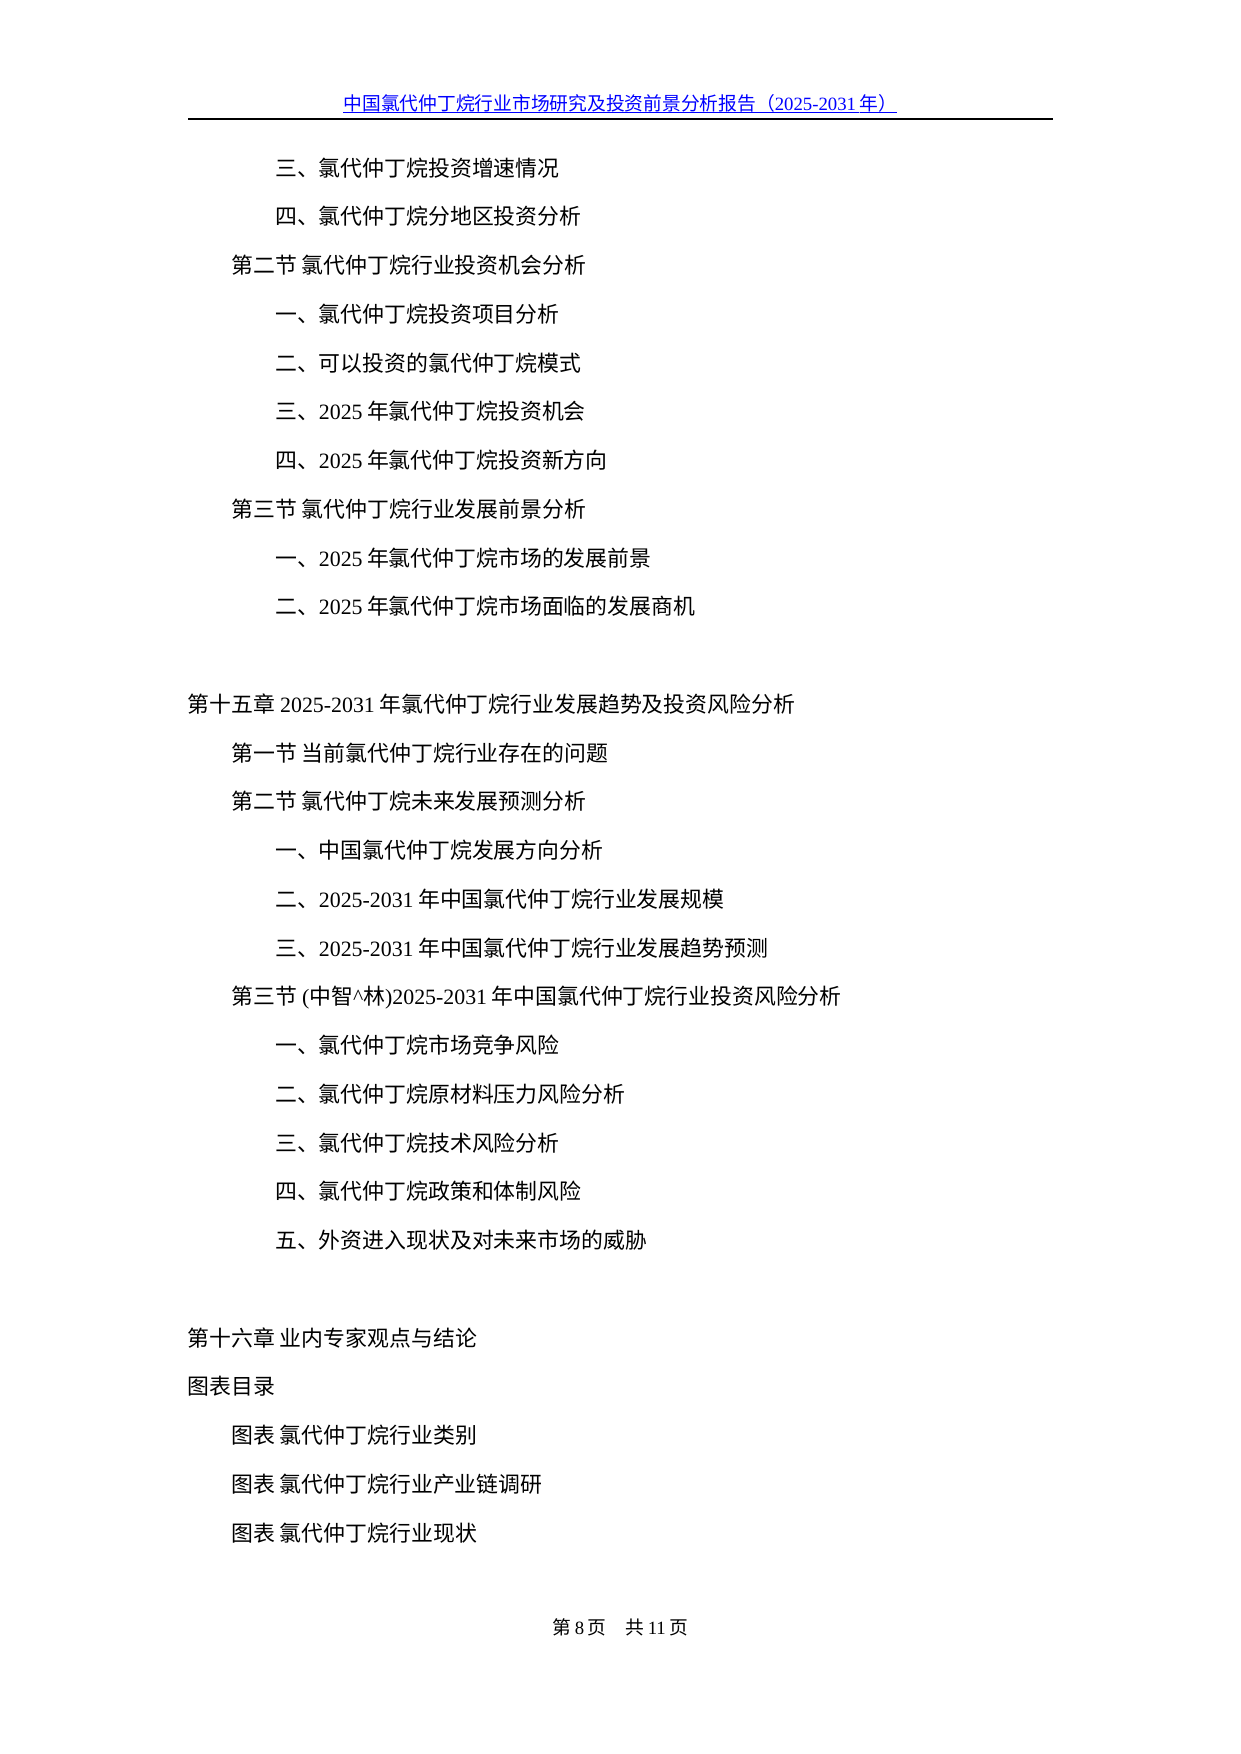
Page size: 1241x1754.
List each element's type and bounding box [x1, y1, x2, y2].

text [187, 150, 1053, 1548]
